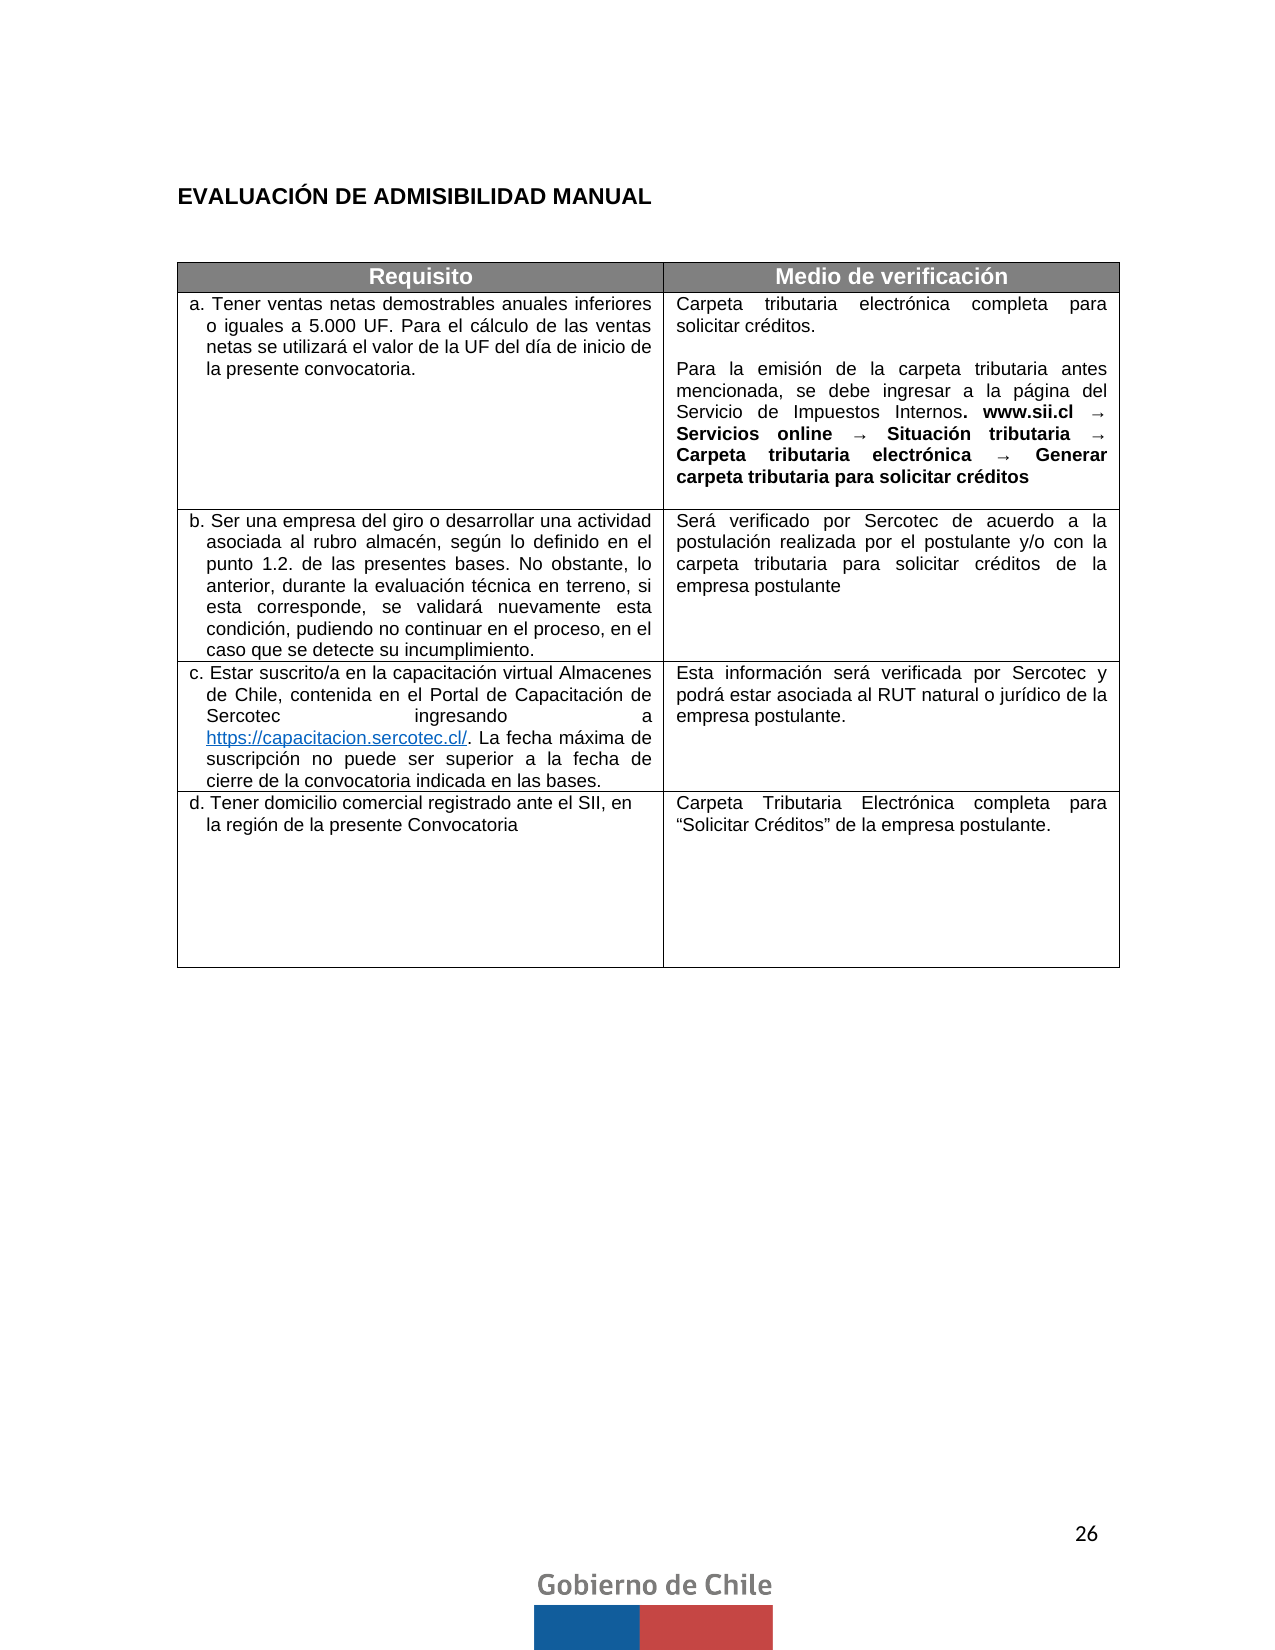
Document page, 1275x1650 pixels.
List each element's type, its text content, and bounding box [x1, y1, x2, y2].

table_cell d. Tener domicilio comercial registrado ante el SII, en la región de la presente Convocatoria [178, 792, 663, 967]
text EVALUACIÓN DE ADMISIBILIDAD MANUAL [177, 183, 1098, 209]
table_cell Carpeta tributaria electrónica completa para solicitar créditos. Para la emisión de la carpeta tributaria antes mencionada, se debe ingresar a la página del Servicio de Impuestos Internos. www.sii.cl → Servicios online → Situación tributaria → Carpeta tributaria electrónica → Generar carpeta tributaria para solicitar créditos [664, 293, 1119, 509]
table_header Requisito [178, 263, 663, 292]
table_cell Carpeta Tributaria Electrónica completa para “Solicitar Créditos” de la empresa postulante. [664, 792, 1119, 967]
table_cell b. Ser una empresa del giro o desarrollar una actividad asociada al rubro almacén, según lo definido en el punto 1.2. de las presentes bases. No obstante, lo anterior, durante la evaluación técnica en terreno, si esta corresponde, se validará nuevamente esta condición, pudiendo no continuar en el proceso, en el caso que se detecte su incumplimiento. [178, 510, 663, 661]
table_cell Será verificado por Sercotec de acuerdo a la postulación realizada por el postulante y/o con la carpeta tributaria para solicitar créditos de la empresa postulante [664, 510, 1119, 661]
table_cell Esta información será verificada por Sercotec y podrá estar asociada al RUT natural o jurídico de la empresa postulante. [664, 662, 1119, 791]
table_cell a. Tener ventas netas demostrables anuales inferiores o iguales a 5.000 UF. Para el cálculo de las ventas netas se utilizará el valor de la UF del día de inicio de la presente convocatoria. [178, 293, 663, 509]
table_header Medio de verificación [664, 263, 1119, 292]
picture [532, 1560, 774, 1650]
table_cell c. Estar suscrito/a en la capacitación virtual Almacenes de Chile, contenida en el Portal de Capacitación de Sercotec ingresando a https://capacitacion.sercotec.cl/. La fecha máxima de suscripción no puede ser superior a la fecha de cierre de la convocatoria indicada en las bases. [178, 662, 663, 791]
